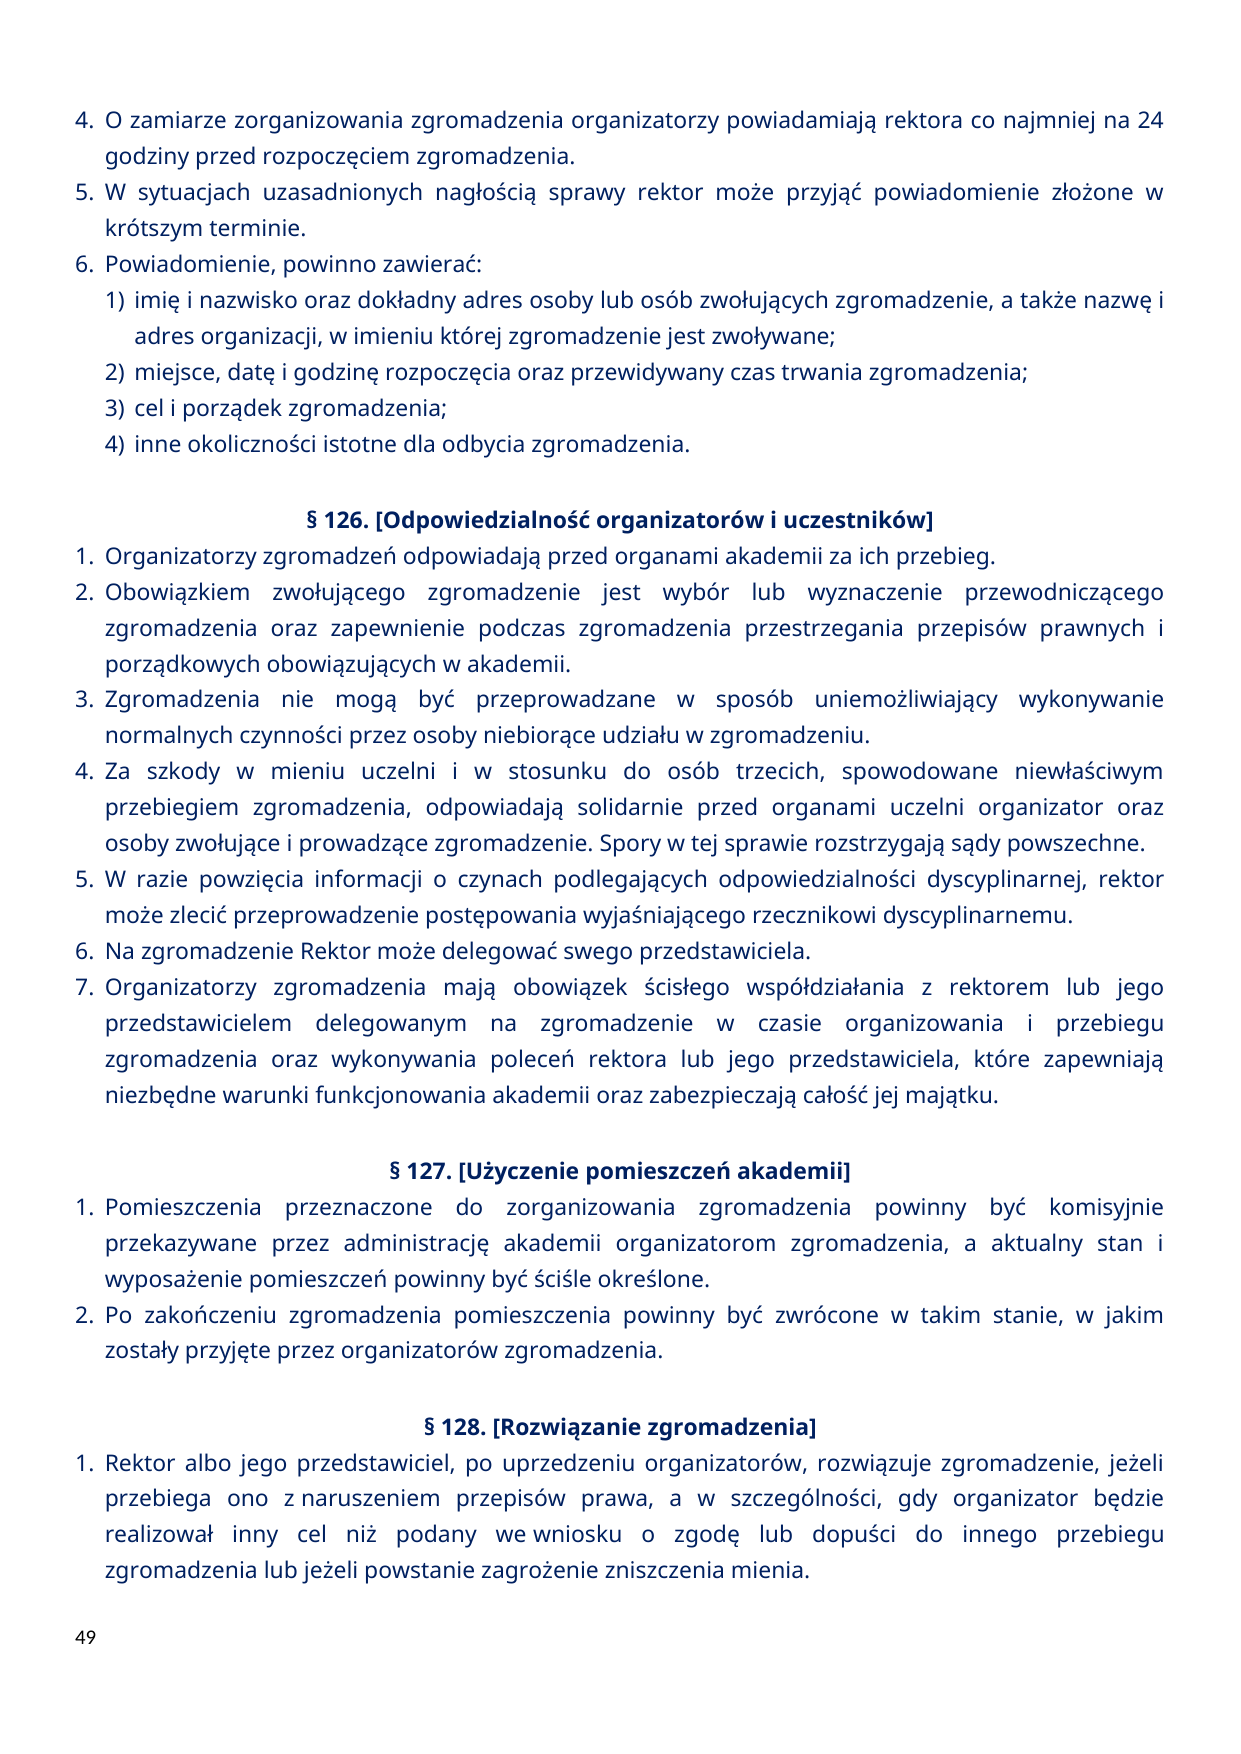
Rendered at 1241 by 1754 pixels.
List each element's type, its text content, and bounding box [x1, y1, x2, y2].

list cel i porządek zgromadzenia; [104, 392, 1165, 423]
list O zamiarze zorganizowania zgromadzenia organizatorzy powiadamiają rektora co najmniej na 24 godziny przed rozpoczęciem zgromadzenia. [75, 104, 1165, 171]
list imię i nazwisko oraz dokładny adres osoby lub osób zwołujących zgromadzenie, a także nazwę i adres organizacji, w imieniu której zgromadzenie jest zwoływane; [104, 284, 1165, 351]
list inne okoliczności istotne dla odbycia zgromadzenia. [104, 428, 1165, 459]
list Po zakończeniu zgromadzenia pomieszczenia powinny być zwrócone w takim stanie, w jakim zostały przyjęte przez organizatorów zgromadzenia. [75, 1298, 1165, 1366]
list Obowiązkiem zwołującego zgromadzenie jest wybór lub wyznaczenie przewodniczącego zgromadzenia oraz zapewnienie podczas zgromadzenia przestrzegania przepisów prawnych i porządkowych obowiązujących w akademii. [75, 576, 1165, 679]
subtitle § 128. [Rozwiązanie zgromadzenia] [75, 1411, 1165, 1442]
list Za szkody w mieniu uczelni i w stosunku do osób trzecich, spowodowane niewłaściwym przebiegiem zgromadzenia, odpowiadają solidarnie przed organami uczelni organizator oraz osoby zwołujące i prowadzące zgromadzenie. Spory w tej sprawie rozstrzygają sądy powszechne. [75, 755, 1165, 858]
list W razie powzięcia informacji o czynach podlegających odpowiedzialności dyscyplinarnej, rektor może zlecić przeprowadzenie postępowania wyjaśniającego rzecznikowi dyscyplinarnemu. [75, 863, 1165, 930]
list W sytuacjach uzasadnionych nagłością sprawy rektor może przyjąć powiadomienie złożone w krótszym terminie. [75, 176, 1165, 243]
list Rektor albo jego przedstawiciel, po uprzedzeniu organizatorów, rozwiązuje zgromadzenie, jeżeli przebiega ono z naruszeniem przepisów prawa, a w szczególności, gdy organizator będzie realizował inny cel niż podany we wniosku o zgodę lub dopuści do innego przebiegu zgromadzenia lub jeżeli powstanie zagrożenie zniszczenia mienia. [75, 1446, 1165, 1586]
list Zgromadzenia nie mogą być przeprowadzane w sposób uniemożliwiający wykonywanie normalnych czynności przez osoby niebiorące udziału w zgromadzeniu. [75, 683, 1165, 751]
list Na zgromadzenie Rektor może delegować swego przedstawiciela. [75, 935, 1165, 966]
subtitle § 127. [Użyczenie pomieszczeń akademii] [75, 1155, 1165, 1186]
list Powiadomienie, powinno zawierać: [75, 248, 1165, 279]
list Organizatorzy zgromadzeń odpowiadają przed organami akademii za ich przebieg. [75, 540, 1165, 571]
list miejsce, datę i godzinę rozpoczęcia oraz przewidywany czas trwania zgromadzenia; [104, 356, 1165, 387]
list Pomieszczenia przeznaczone do zorganizowania zgromadzenia powinny być komisyjnie przekazywane przez administrację akademii organizatorom zgromadzenia, a aktualny stan i wyposażenie pomieszczeń powinny być ściśle określone. [75, 1191, 1165, 1294]
subtitle § 126. [Odpowiedzialność organizatorów i uczestników] [75, 504, 1165, 535]
list Organizatorzy zgromadzenia mają obowiązek ścisłego współdziałania z rektorem lub jego przedstawicielem delegowanym na zgromadzenie w czasie organizowania i przebiegu zgromadzenia oraz wykonywania poleceń rektora lub jego przedstawiciela, które zapewniają niezbędne warunki funkcjonowania akademii oraz zabezpieczają całość jej majątku. [75, 971, 1165, 1110]
